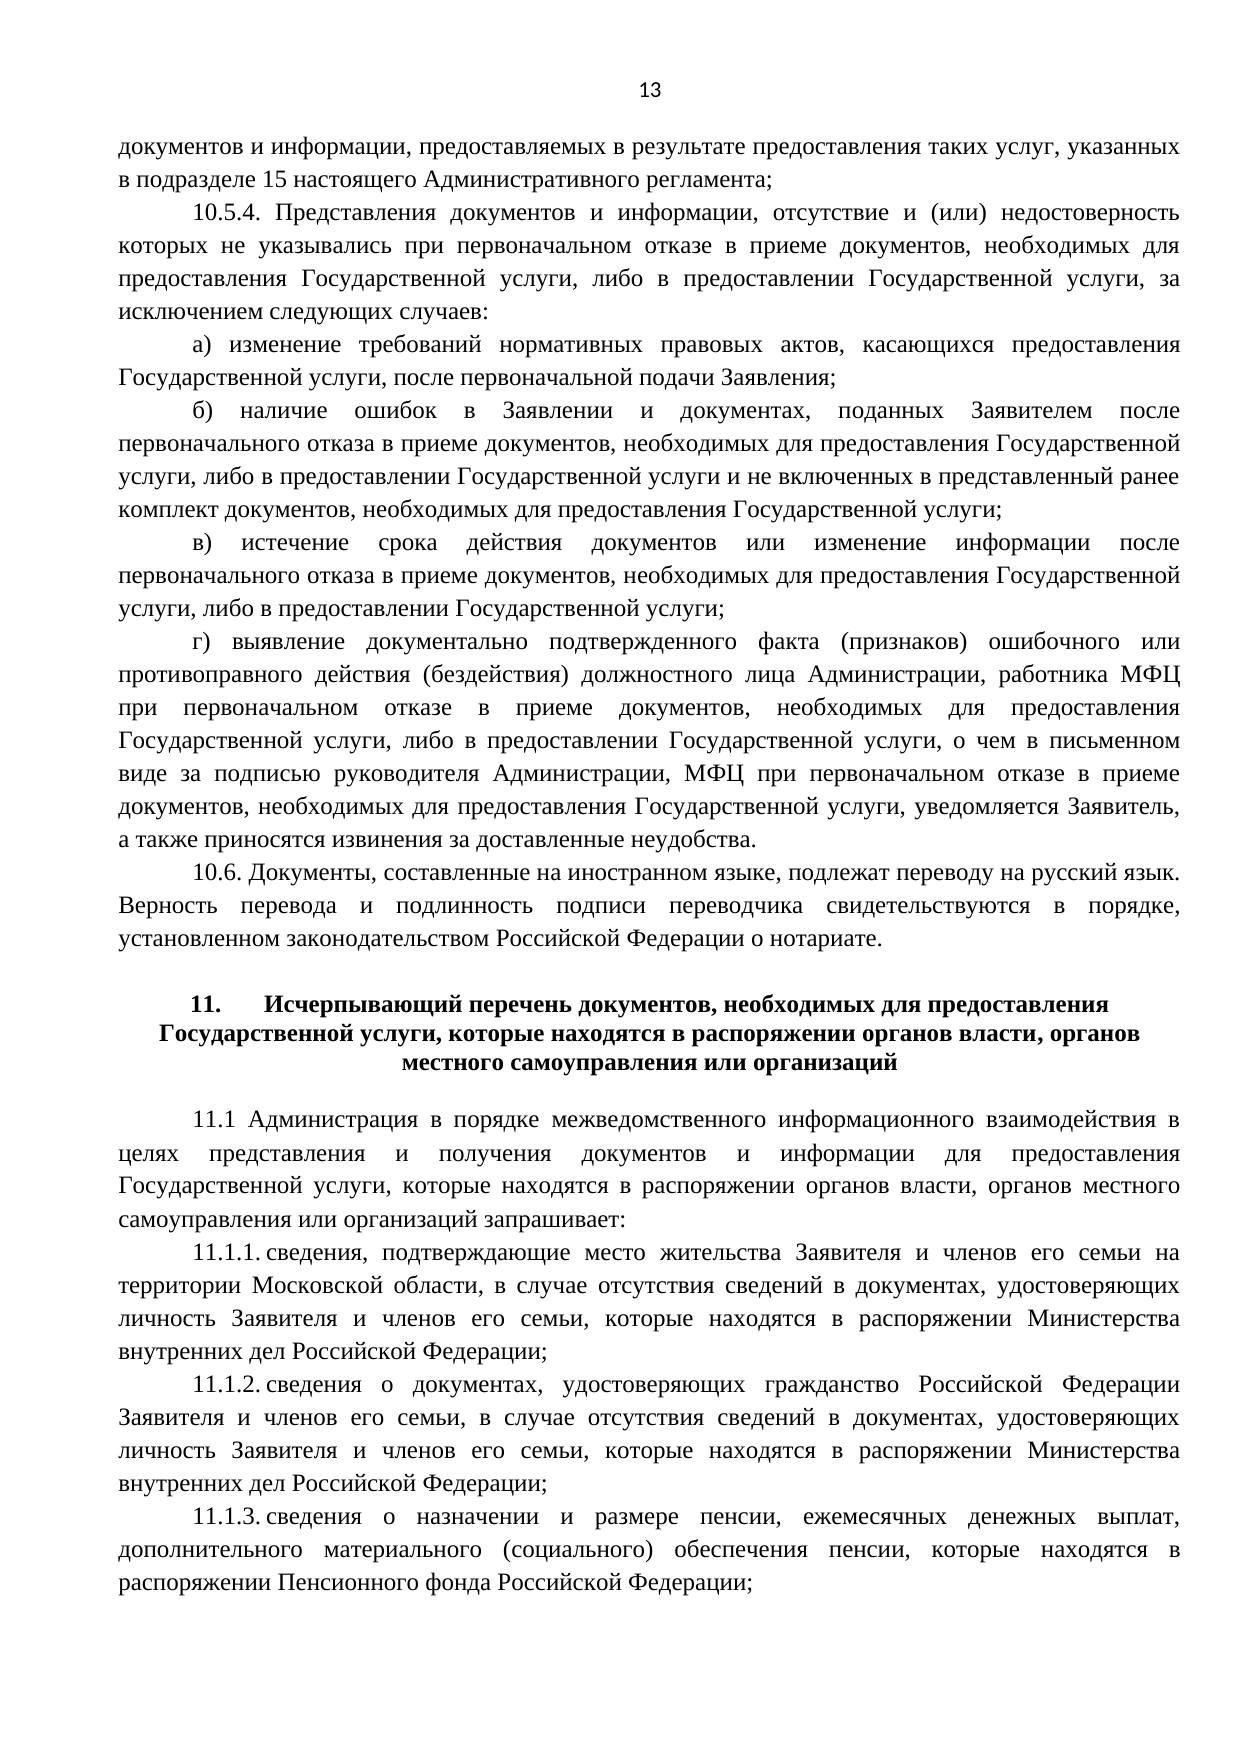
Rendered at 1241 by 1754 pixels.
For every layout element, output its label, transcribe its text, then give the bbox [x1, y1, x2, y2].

list сведения, подтверждающие место жительства Заявителя и членов его семьи на территории Московской области, в случае отсутствия сведений в документах, удостоверяющих личность Заявителя и членов его семьи, которые находятся в распоряжении Министерства внутренних дел Российской Федерации; [118, 1237, 1181, 1364]
text 10.5.4. Представления документов и информации, отсутствие и (или) недостоверность которых не указывались при первоначальном отказе в приеме документов, необходимых для предоставления Государственной услуги, либо в предоставлении Государственной услуги, за исключением следующих случаев: [118, 197, 1181, 325]
text б) наличие ошибок в Заявлении и документах, поданных Заявителем после первоначального отказа в приеме документов, необходимых для предоставления Государственной услуги, либо в предоставлении Государственной услуги и не включенных в представленный ранее комплект документов, необходимых для предоставления Государственной услуги; [118, 395, 1181, 523]
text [118, 131, 1181, 193]
subtitle Исчерпывающий перечень документов, необходимых для предоставления Государственной услуги, которые находятся в распоряжении органов власти, органов местного самоуправления или организаций [118, 989, 1181, 1076]
text 10.6. Документы, составленные на иностранном языке, подлежат переводу на русский язык. Верность перевода и подлинность подписи переводчика свидетельствуются в порядке, установленном законодательством Российской Федерации о нотариате. [118, 857, 1181, 952]
list сведения о документах, удостоверяющих гражданство Российской Федерации Заявителя и членов его семьи, в случае отсутствия сведений в документах, удостоверяющих личность Заявителя и членов его семьи, которые находятся в распоряжении Министерства внутренних дел Российской Федерации; [118, 1369, 1181, 1497]
list сведения о назначении и размере пенсии, ежемесячных денежных выплат, дополнительного материального (социального) обеспечения пенсии, которые находятся в распоряжении Пенсионного фонда Российской Федерации; [118, 1501, 1181, 1596]
text а) изменение требований нормативных правовых актов, касающихся предоставления Государственной услуги, после первоначальной подачи Заявления; [118, 329, 1181, 391]
text 11.1 Администрация в порядке межведомственного информационного взаимодействия в целях представления и получения документов и информации для предоставления Государственной услуги, которые находятся в распоряжении органов власти, органов местного самоуправления или организаций запрашивает: [118, 1104, 1181, 1232]
text г) выявление документально подтвержденного факта (признаков) ошибочного или противоправного действия (бездействия) должностного лица Администрации, работника МФЦ при первоначальном отказе в приеме документов, необходимых для предоставления Государственной услуги, либо в предоставлении Государственной услуги, о чем в письменном виде за подписью руководителя Администрации, МФЦ при первоначальном отказе в приеме документов, необходимых для предоставления Государственной услуги, уведомляется Заявитель, а также приносятся извинения за доставленные неудобства. [118, 626, 1181, 853]
text в) истечение срока действия документов или изменение информации после первоначального отказа в приеме документов, необходимых для предоставления Государственной услуги, либо в предоставлении Государственной услуги; [118, 527, 1181, 622]
